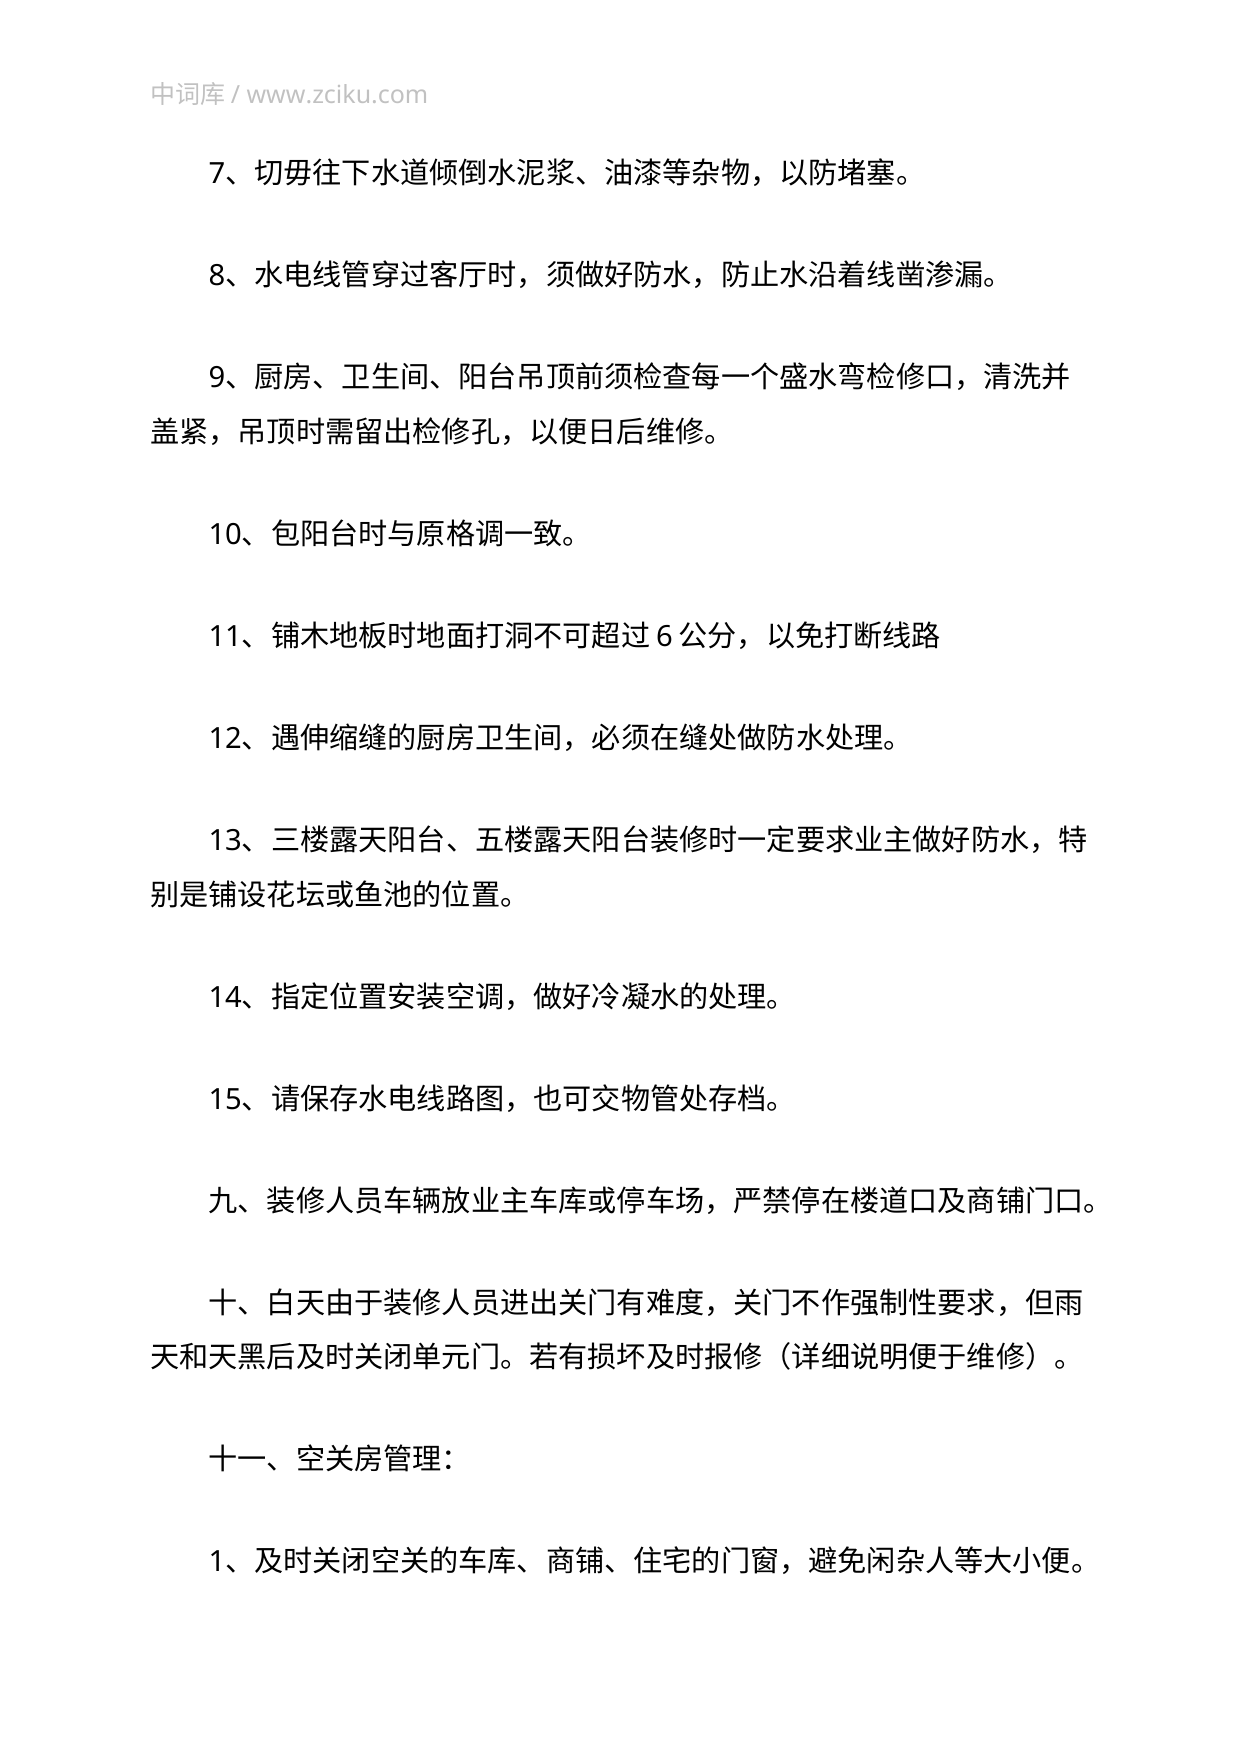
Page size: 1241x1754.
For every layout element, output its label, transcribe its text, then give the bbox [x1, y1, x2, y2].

text 7、切毋往下水道倾倒水泥浆、油漆等杂物，以防堵塞。 [150, 150, 1090, 192]
text 十一、空关房管理： [150, 1436, 1090, 1478]
text 1、及时关闭空关的车库、商铺、住宅的门窗，避免闲杂人等大小便。 [150, 1538, 1090, 1580]
text 13、三楼露天阳台、五楼露天阳台装修时一定要求业主做好防水，特别是铺设花坛或鱼池的位置。 [150, 817, 1090, 914]
text 14、指定位置安装空调，做好冷凝水的处理。 [150, 973, 1090, 1016]
text 9、厨房、卫生间、阳台吊顶前须检查每一个盛水弯检修口，清洗并盖紧，吊顶时需留出检修孔，以便日后维修。 [150, 354, 1090, 451]
text 8、水电线管穿过客厅时，须做好防水，防止水沿着线凿渗漏。 [150, 252, 1090, 294]
text 11、铺木地板时地面打洞不可超过6公分，以免打断线路 [150, 613, 1090, 655]
text 十、白天由于装修人员进出关门有难度，关门不作强制性要求，但雨天和天黑后及时关闭单元门。若有损坏及时报修（详细说明便于维修）。 [150, 1279, 1090, 1376]
text 12、遇伸缩缝的厨房卫生间，必须在缝处做防水处理。 [150, 715, 1090, 757]
text 10、包阳台时与原格调一致。 [150, 511, 1090, 553]
text 15、请保存水电线路图，也可交物管处存档。 [150, 1075, 1090, 1118]
text 九、装修人员车辆放业主车库或停车场，严禁停在楼道口及商铺门口。 [150, 1177, 1090, 1220]
